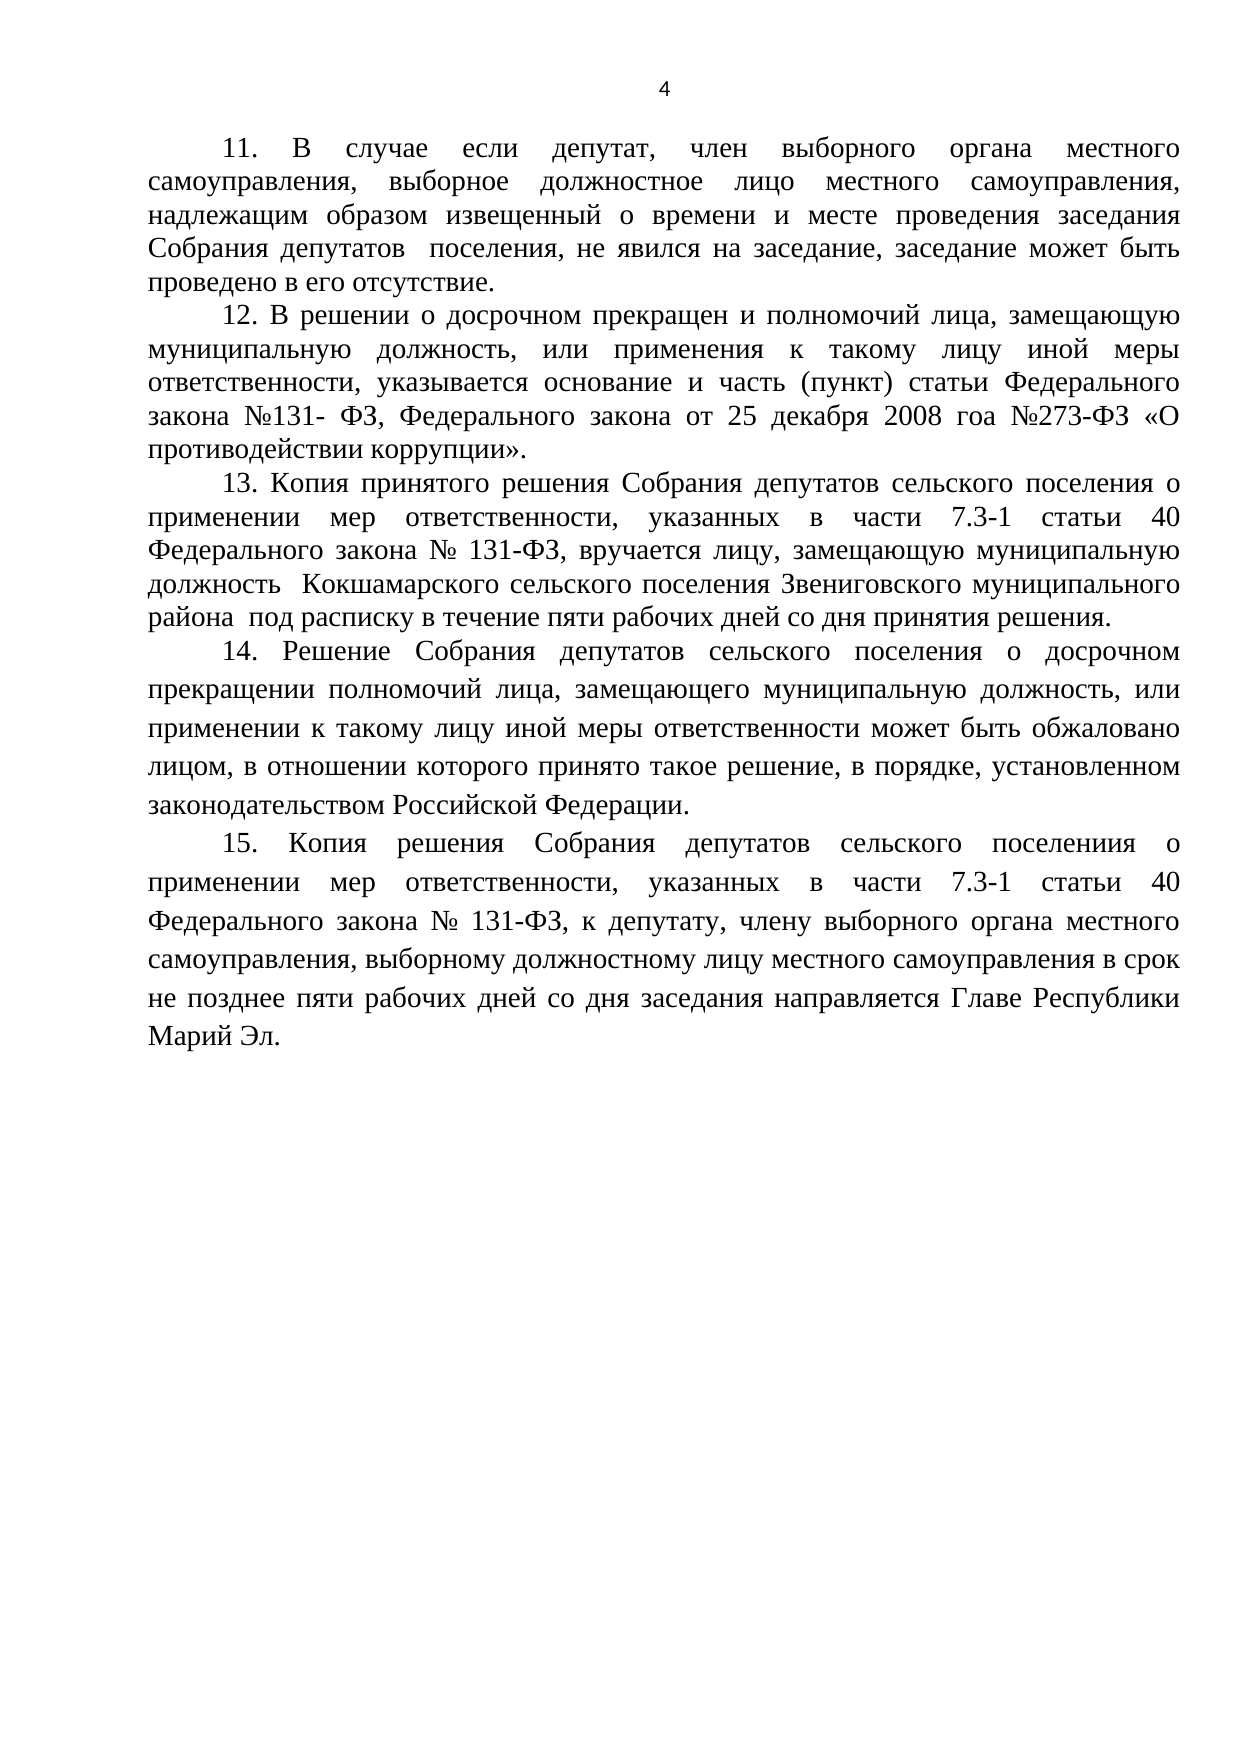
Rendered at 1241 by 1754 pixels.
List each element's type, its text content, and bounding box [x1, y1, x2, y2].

text 15. Копия решения Собрания депутатов сельского поселениия о применении мер ответственности, указанных в части 7.3-1 статьи 40 Федерального закона № 131-ФЗ, к депутату, члену выборного органа местного самоуправления, выборному должностному лицу местного самоуправления в срок не позднее пяти рабочих дней со дня заседания направляется Главе Республики Марий Эл. [148, 826, 1181, 1052]
text 14. Решение Собрания депутатов сельского поселения о досрочном прекращении полномочий лица, замещающего муниципальную должность, или применении к такому лицу иной меры ответственности может быть обжаловано лицом, в отношении которого принято такое решение, в порядке, установленном законодательством Российской Федерации. [148, 633, 1181, 821]
text 12. В решении о досрочном прекращен и полномочий лица, замещающую муниципальную должность, или применения к такому лицу иной меры ответственности, указывается основание и часть (пункт) статьи Федерального закона №131- ФЗ, Федерального закона от 25 декабря 2008 гоа №273-ФЗ «О противодействии коррупции». [148, 297, 1181, 465]
text 13. Копия принятого решения Собрания депутатов сельского поселения о применении мер ответственности, указанных в части 7.3-1 статьи 40 Федерального закона № 131-ФЗ, вручается лицу, замещающую муниципальную должность Кокшамарского сельского поселения Звениговского муниципального района под расписку в течение пяти рабочих дней со дня принятия решения. [148, 465, 1181, 633]
text 11. В случае если депутат, член выборного органа местного самоуправления, выборное должностное лицо местного самоуправления, надлежащим образом извещенный о времени и месте проведения заседания Собрания депутатов поселения, не явился на заседание, заседание может быть проведено в его отсутствие. [148, 130, 1181, 297]
